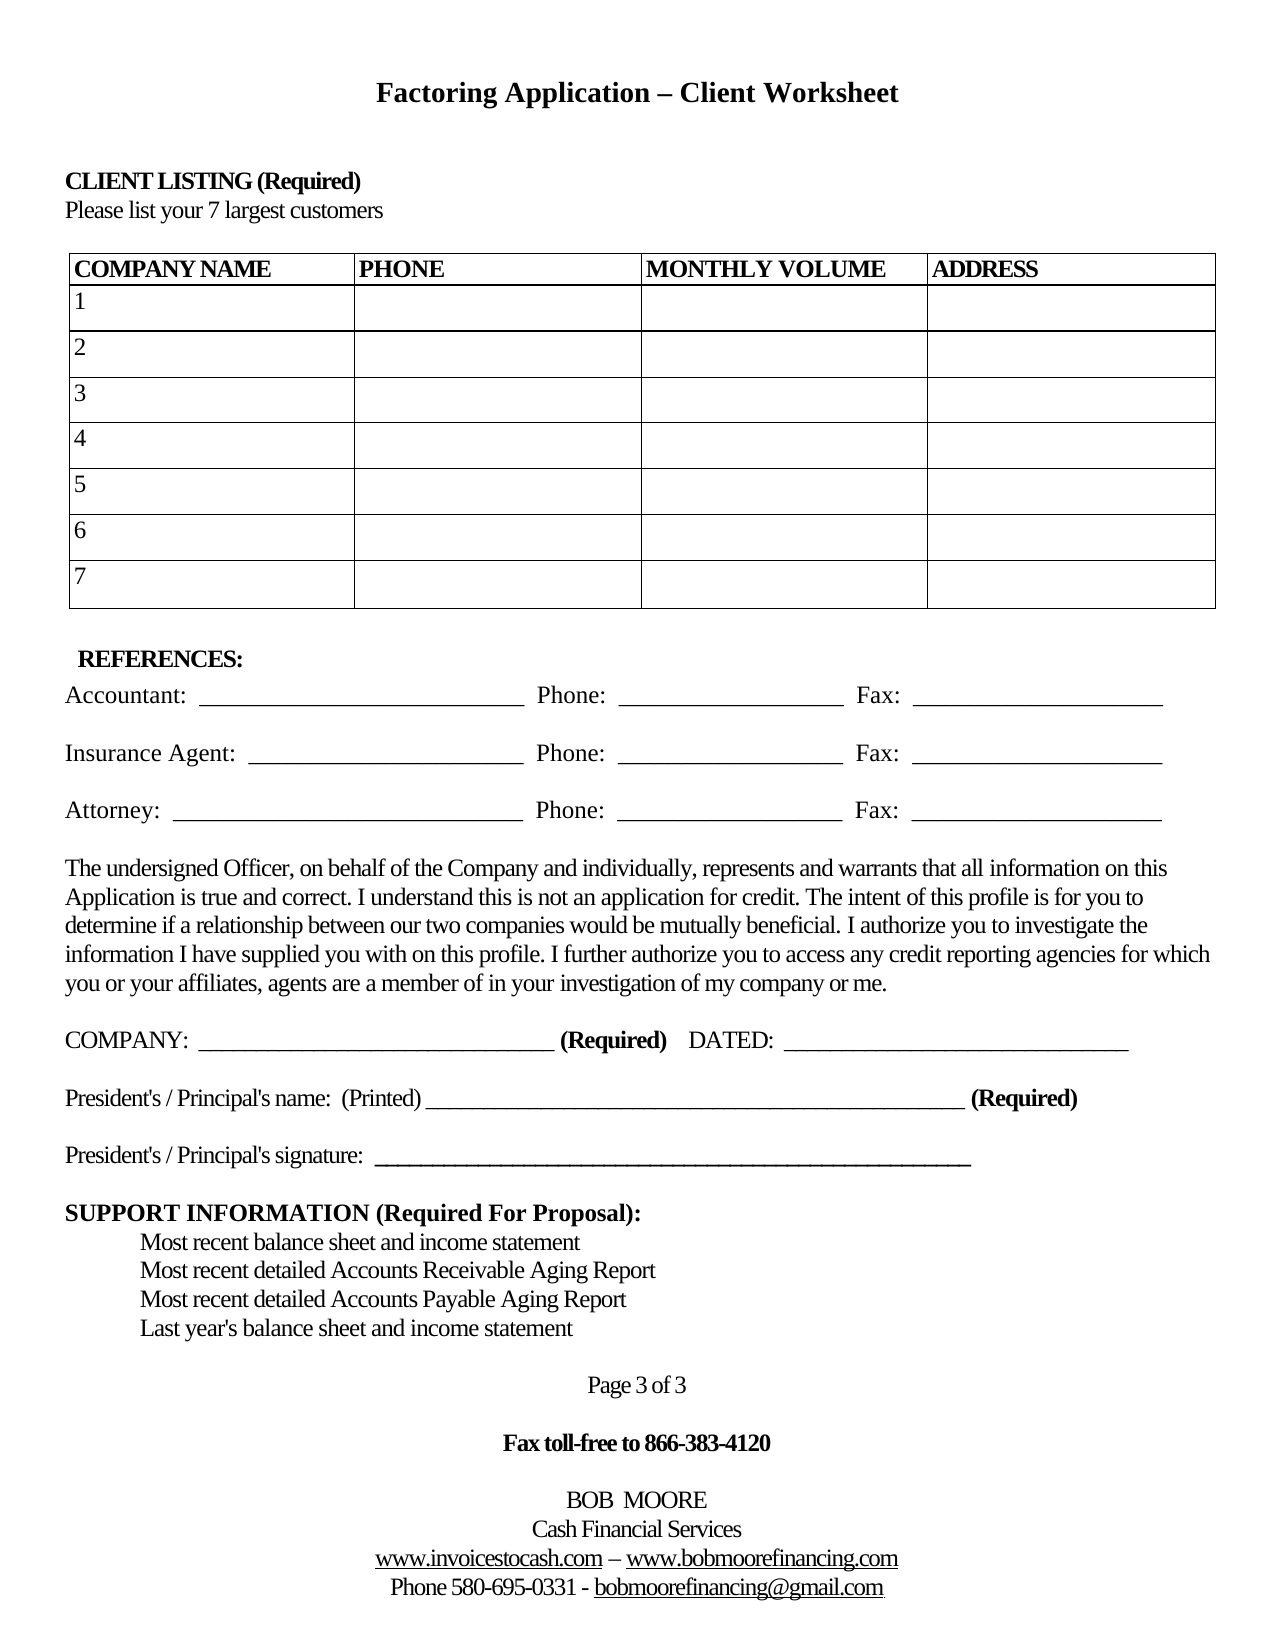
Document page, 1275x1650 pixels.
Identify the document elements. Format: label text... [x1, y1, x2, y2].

table_cell [637, 515, 641, 559]
text Cash Financial Services [64, 1514, 1211, 1543]
table_cell [637, 423, 641, 467]
table_cell [923, 286, 927, 330]
table_cell [637, 469, 641, 513]
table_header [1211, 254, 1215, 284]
table_cell [923, 515, 927, 559]
table_cell [355, 286, 359, 330]
table_cell [1211, 515, 1215, 559]
table_cell [923, 423, 927, 467]
table_cell [637, 286, 641, 330]
table_cell [642, 423, 646, 467]
text Most recent detailed Accounts Payable Aging Report [139, 1284, 1211, 1313]
text President's / Principal's signature: ____________________________________________________ [64, 1140, 1211, 1169]
text Factoring Application – Client Worksheet [64, 75, 1211, 108]
table_cell [1211, 423, 1215, 467]
text The undersigned Officer, on behalf of the Company and individually, represents and warrants that all information on this Application is true and correct. I understand this is not an application for credit. The intent of this profile is for you to determine if a relationship between our two companies would be mutually beneficial. I authorize you to investigate the information I have supplied you with on this profile. I further authorize you to access any credit reporting agencies for which you or your affiliates, agents are a member of in your investigation of my company or me. [64, 853, 1211, 997]
table_cell [928, 515, 932, 559]
table_cell [928, 469, 932, 513]
table_cell [923, 332, 927, 376]
table_cell [928, 423, 932, 467]
text BOB MOORE [64, 1485, 1211, 1514]
table_cell [355, 469, 359, 513]
text Page 3 of 3 [64, 1370, 1211, 1399]
table_cell [642, 515, 646, 559]
table_cell [355, 561, 359, 608]
table_cell [642, 561, 646, 608]
table_cell [923, 561, 927, 608]
text Most recent balance sheet and income statement [139, 1227, 1211, 1255]
table_cell [928, 332, 932, 376]
table_cell [355, 515, 359, 559]
text Fax toll-free to 866-383-4120 [64, 1428, 1211, 1457]
table_cell [642, 469, 646, 513]
text COMPANY: _______________________________ (Required) DATED: ______________________________ [64, 1025, 1211, 1054]
table_cell [642, 332, 646, 376]
table_cell [355, 423, 359, 467]
text Last year's balance sheet and income statement [139, 1313, 1211, 1342]
table_cell [1211, 561, 1215, 608]
table_cell [928, 286, 932, 330]
table_cell [1211, 332, 1215, 376]
table_cell [642, 286, 646, 330]
text President's / Principal's name: (Printed) _______________________________________________ (Required) [64, 1083, 1211, 1112]
table_cell [923, 378, 927, 421]
text Accountant: __________________________ Phone: __________________ Fax: ____________________ [64, 638, 1211, 709]
text REFERENCES: [77, 644, 245, 673]
table_cell [637, 378, 641, 421]
table_cell [355, 378, 359, 421]
table_cell [1211, 286, 1215, 330]
text CLIENT LISTING (Required) [64, 166, 1211, 195]
table_cell [923, 469, 927, 513]
text www.invoicestocash.com – www.bobmoorefinancing.com [64, 1543, 1211, 1572]
text Attorney: ____________________________ Phone: __________________ Fax: ____________________ [64, 795, 1211, 824]
text Most recent detailed Accounts Receivable Aging Report [139, 1255, 1211, 1284]
table_cell [928, 561, 932, 608]
table_cell [1211, 378, 1215, 421]
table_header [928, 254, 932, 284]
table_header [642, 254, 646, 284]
table_cell [637, 561, 641, 608]
text SUPPORT INFORMATION (Required For Proposal): [64, 1198, 1211, 1227]
table_cell [637, 332, 641, 376]
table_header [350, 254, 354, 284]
table_cell [928, 378, 932, 421]
table_cell [642, 378, 646, 421]
text Please list your 7 largest customers [64, 195, 1211, 224]
text Phone 580-695-0331 - bobmoorefinancing@gmail.com [64, 1572, 1211, 1600]
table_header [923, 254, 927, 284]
table_cell [355, 332, 359, 376]
table_cell [1211, 469, 1215, 513]
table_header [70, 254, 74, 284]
text Insurance Agent: ______________________ Phone: __________________ Fax: ____________________ [64, 738, 1211, 767]
